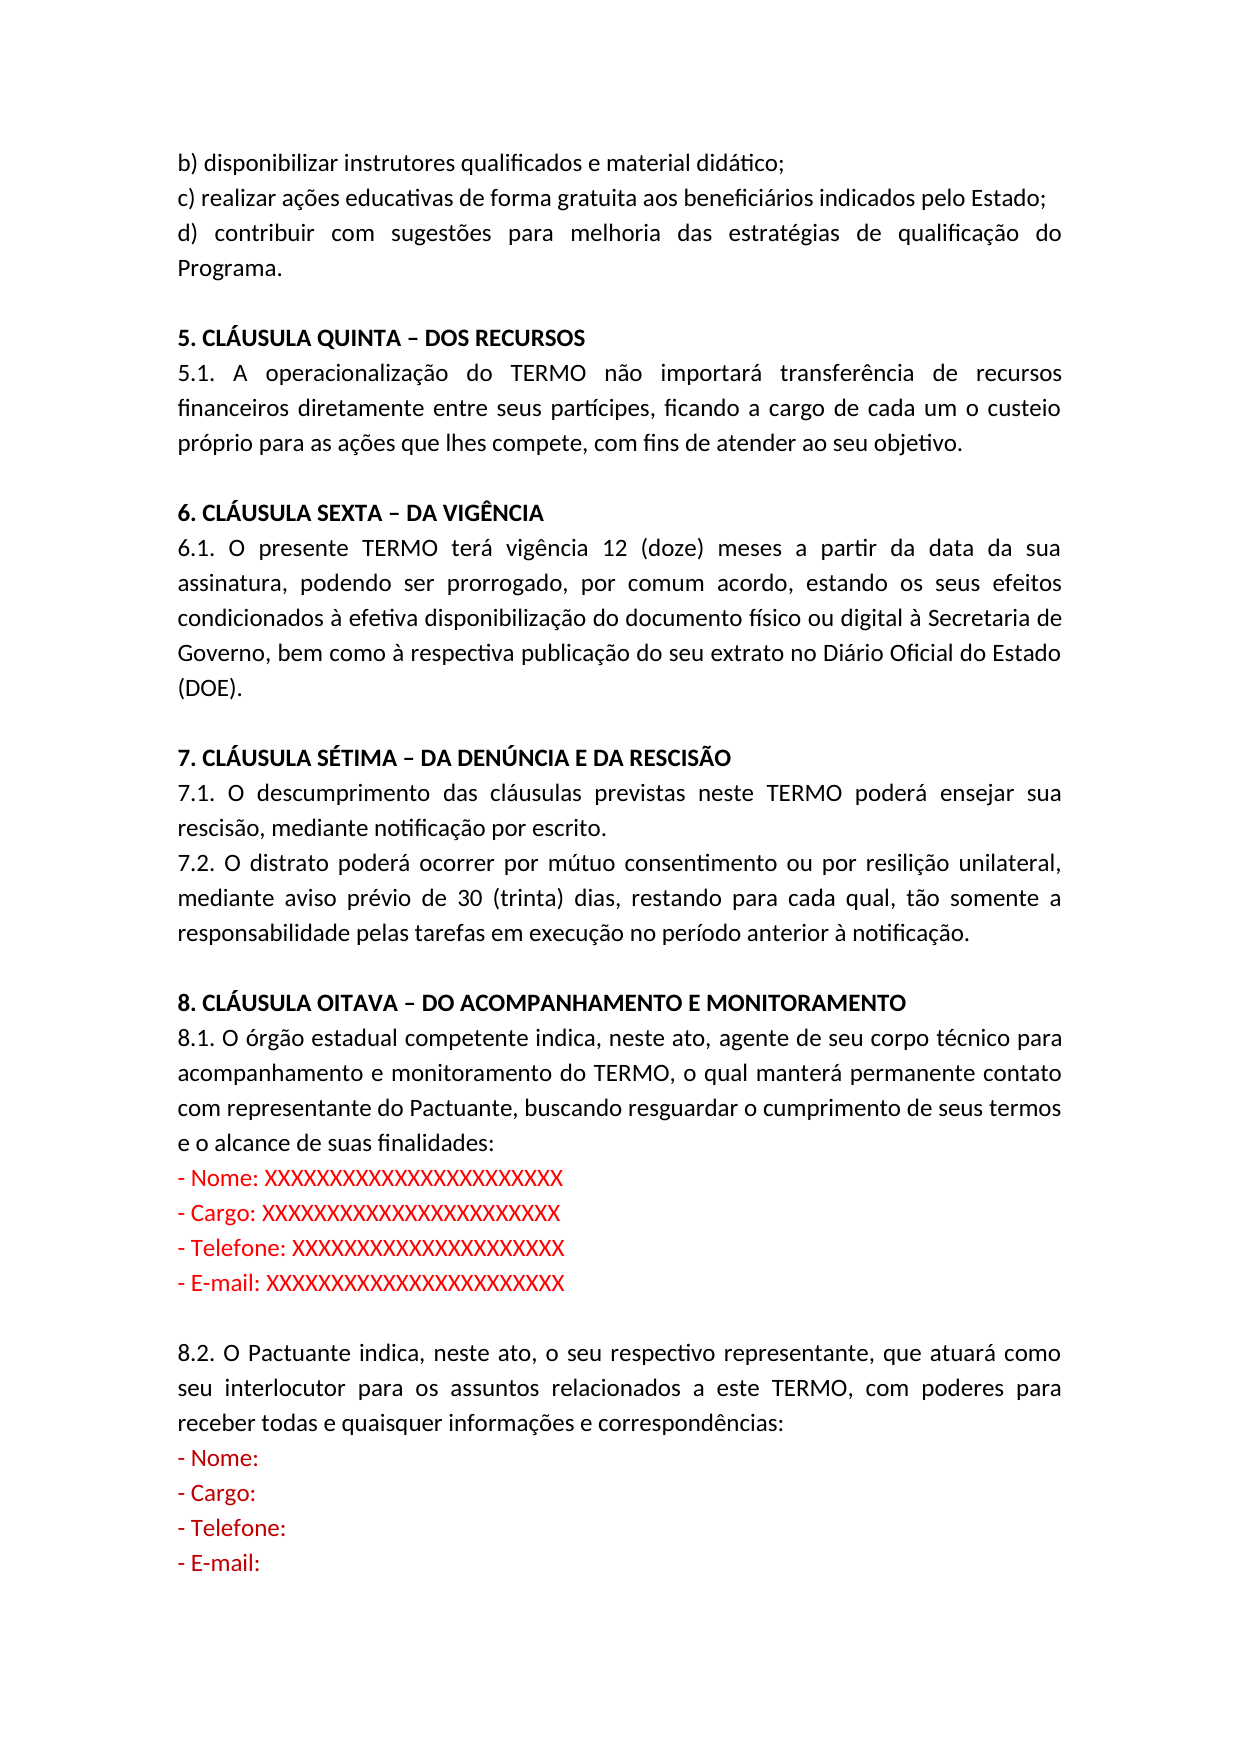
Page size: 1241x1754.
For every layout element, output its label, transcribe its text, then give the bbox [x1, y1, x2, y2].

text 5. CLÁUSULA QUINTA – DOS RECURSOS [177, 323, 1063, 353]
text 5.1. A operacionalização do TERMO não importará transferência de recursos financeiros diretamente entre seus partícipes, ficando a cargo de cada um o custeio próprio para as ações que lhes compete, com fins de atender ao seu objetivo. [177, 358, 1063, 458]
text 6.1. O presente TERMO terá vigência 12 (doze) meses a partir da data da sua assinatura, podendo ser prorrogado, por comum acordo, estando os seus efeitos condicionados à efetiva disponibilização do documento físico ou digital à Secretaria de Governo, bem como à respectiva publicação do seu extrato no Diário Oficial do Estado (DOE). [177, 533, 1063, 703]
text b) disponibilizar instrutores qualificados e material didático; [177, 148, 1063, 178]
text 8.2. O Pactuante indica, neste ato, o seu respectivo representante, que atuará como seu interlocutor para os assuntos relacionados a este TERMO, com poderes para receber todas e quaisquer informações e correspondências: [177, 1338, 1063, 1438]
text 6. CLÁUSULA SEXTA – DA VIGÊNCIA [177, 498, 1063, 528]
text - Telefone: XXXXXXXXXXXXXXXXXXXXX [177, 1233, 1063, 1263]
text 7. CLÁUSULA SÉTIMA – DA DENÚNCIA E DA RESCISÃO [177, 743, 1063, 773]
text 8. CLÁUSULA OITAVA – DO ACOMPANHAMENTO E MONITORAMENTO [177, 988, 1063, 1018]
text c) realizar ações educativas de forma gratuita aos beneficiários indicados pelo Estado; [177, 183, 1063, 213]
text - Cargo: XXXXXXXXXXXXXXXXXXXXXXX [177, 1198, 1063, 1228]
text 8.1. O órgão estadual competente indica, neste ato, agente de seu corpo técnico para acompanhamento e monitoramento do TERMO, o qual manterá permanente contato com representante do Pactuante, buscando resguardar o cumprimento de seus termos e o alcance de suas finalidades: [177, 1023, 1063, 1158]
text - Nome: [177, 1443, 1063, 1473]
text - Nome: XXXXXXXXXXXXXXXXXXXXXXX [177, 1163, 1063, 1193]
text - E-mail: XXXXXXXXXXXXXXXXXXXXXXX [177, 1268, 1063, 1298]
text - E-mail: [177, 1548, 1063, 1578]
text 7.2. O distrato poderá ocorrer por mútuo consentimento ou por resilição unilateral, mediante aviso prévio de 30 (trinta) dias, restando para cada qual, tão somente a responsabilidade pelas tarefas em execução no período anterior à notificação. [177, 848, 1063, 948]
text - Telefone: [177, 1513, 1063, 1543]
text d) contribuir com sugestões para melhoria das estratégias de qualificação do Programa. [177, 218, 1063, 283]
text - Cargo: [177, 1478, 1063, 1508]
text 7.1. O descumprimento das cláusulas previstas neste TERMO poderá ensejar sua rescisão, mediante notificação por escrito. [177, 778, 1063, 843]
